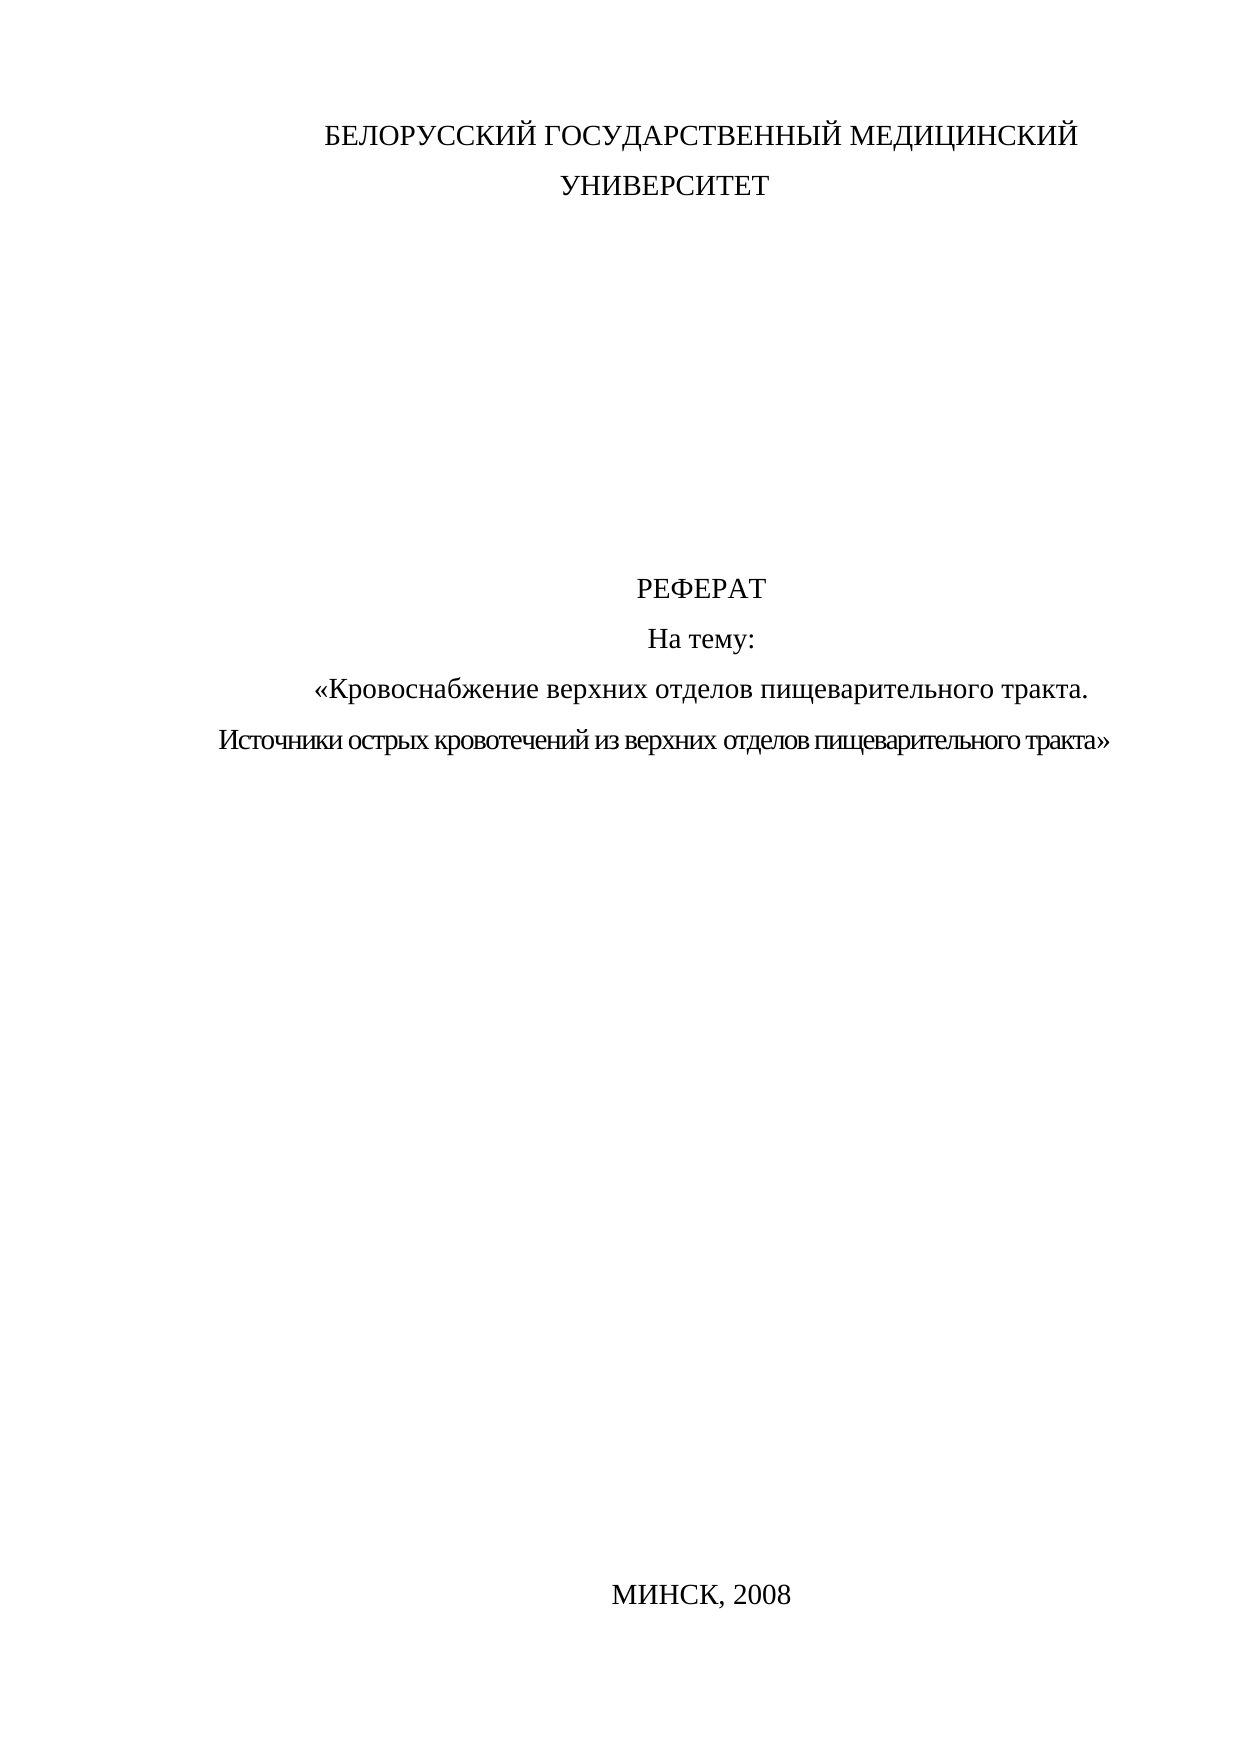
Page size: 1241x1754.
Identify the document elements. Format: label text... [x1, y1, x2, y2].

text МИНСК, 2008 [177, 1577, 1152, 1611]
text «Кровоснабжение верхних отделов пищеварительного тракта. Источники острых кровотечений из верхних отделов пищеварительного тракта» [177, 672, 1152, 755]
text На тему: [177, 621, 1152, 655]
text РЕФЕРАТ [177, 571, 1152, 604]
text БЕЛОРУССКИЙ ГОСУДАРСТВЕННЫЙ МЕДИЦИНСКИЙ УНИВЕРСИТЕТ [177, 118, 1152, 202]
